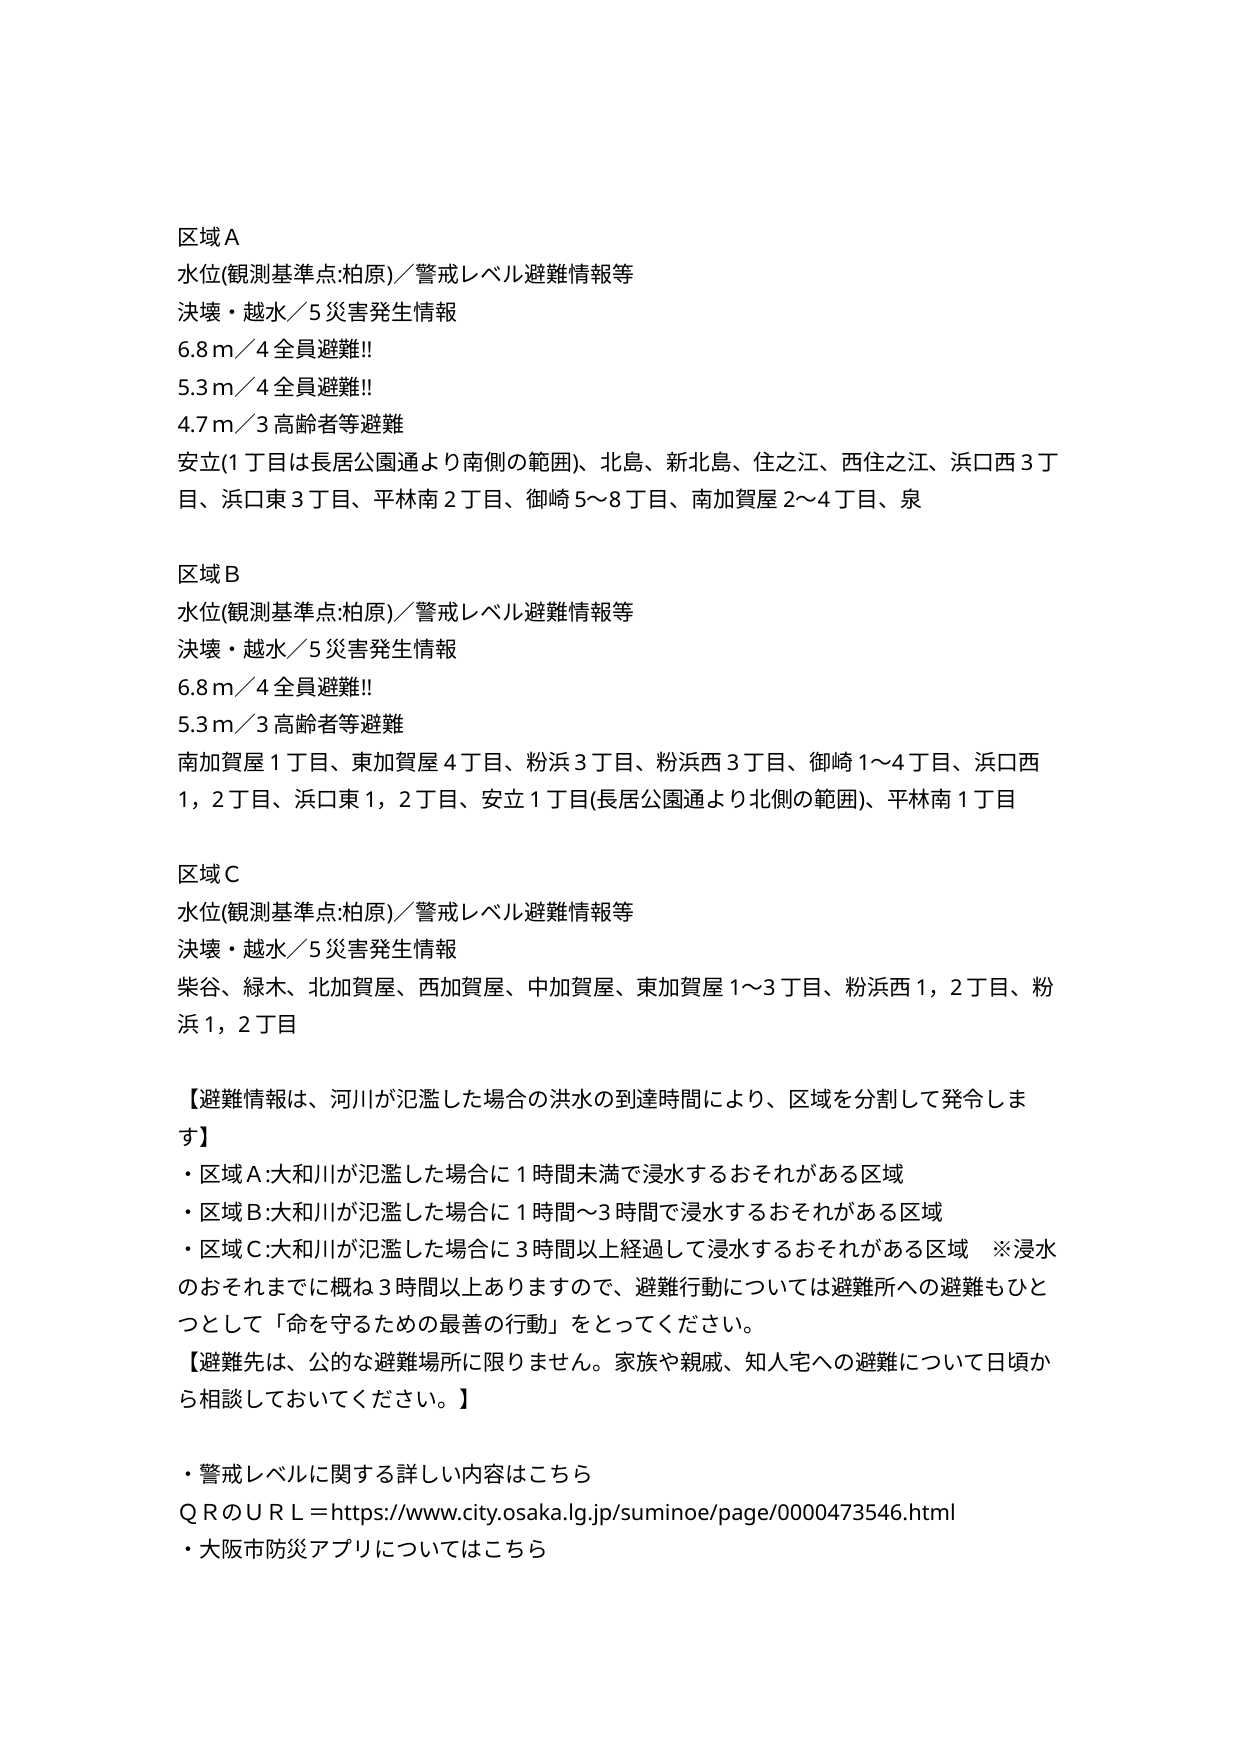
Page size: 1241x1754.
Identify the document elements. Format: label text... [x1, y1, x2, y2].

text 区域Ａ [177, 217, 1063, 254]
text 区域Ｃ [177, 854, 1063, 892]
text 6.8ｍ／4全員避難!! [177, 329, 1063, 367]
text 4.7ｍ／3高齢者等避難 [177, 404, 1063, 442]
text 決壊・越水／5災害発生情報 [177, 292, 1063, 329]
text 柴谷、緑木、北加賀屋、西加賀屋、中加賀屋、東加賀屋1～3丁目、粉浜西1，2丁目、粉浜1，2丁目 [177, 967, 1063, 1042]
text 6.8ｍ／4全員避難!! [177, 667, 1063, 704]
text ・区域Ｃ:大和川が氾濫した場合に3時間以上経過して浸水するおそれがある区域 ※浸水のおそれまでに概ね3時間以上ありますので、避難行動については避難所への避難もひとつとして「命を守るための最善の行動」をとってください。 [177, 1229, 1063, 1342]
text ＱＲのＵＲＬ＝https://www.city.osaka.lg.jp/suminoe/page/0000473546.html [177, 1492, 1063, 1529]
text 5.3ｍ／3高齢者等避難 [177, 704, 1063, 742]
text ・警戒レベルに関する詳しい内容はこちら [177, 1454, 1063, 1492]
text 決壊・越水／5災害発生情報 [177, 929, 1063, 967]
text 【避難先は、公的な避難場所に限りません。家族や親戚、知人宅への避難について日頃から相談しておいてください。】 [177, 1342, 1063, 1417]
text 安立(1丁目は長居公園通より南側の範囲)、北島、新北島、住之江、西住之江、浜口西3丁目、浜口東3丁目、平林南2丁目、御崎5～8丁目、南加賀屋2～4丁目、泉 [177, 442, 1063, 517]
text 決壊・越水／5災害発生情報 [177, 629, 1063, 667]
text 水位(観測基準点:柏原)／警戒レベル避難情報等 [177, 254, 1063, 292]
text 区域Ｂ [177, 554, 1063, 592]
text ・大阪市防災アプリについてはこちら [177, 1529, 1063, 1567]
text 南加賀屋1丁目、東加賀屋4丁目、粉浜3丁目、粉浜西3丁目、御崎1～4丁目、浜口西1，2丁目、浜口東1，2丁目、安立1丁目(長居公園通より北側の範囲)、平林南1丁目 [177, 742, 1063, 817]
text 【避難情報は、河川が氾濫した場合の洪水の到達時間により、区域を分割して発令します】 [177, 1079, 1063, 1154]
text 水位(観測基準点:柏原)／警戒レベル避難情報等 [177, 592, 1063, 629]
text 水位(観測基準点:柏原)／警戒レベル避難情報等 [177, 892, 1063, 929]
text ・区域Ｂ:大和川が氾濫した場合に1時間～3時間で浸水するおそれがある区域 [177, 1192, 1063, 1229]
text 5.3ｍ／4全員避難!! [177, 367, 1063, 404]
text ・区域Ａ:大和川が氾濫した場合に1時間未満で浸水するおそれがある区域 [177, 1154, 1063, 1192]
